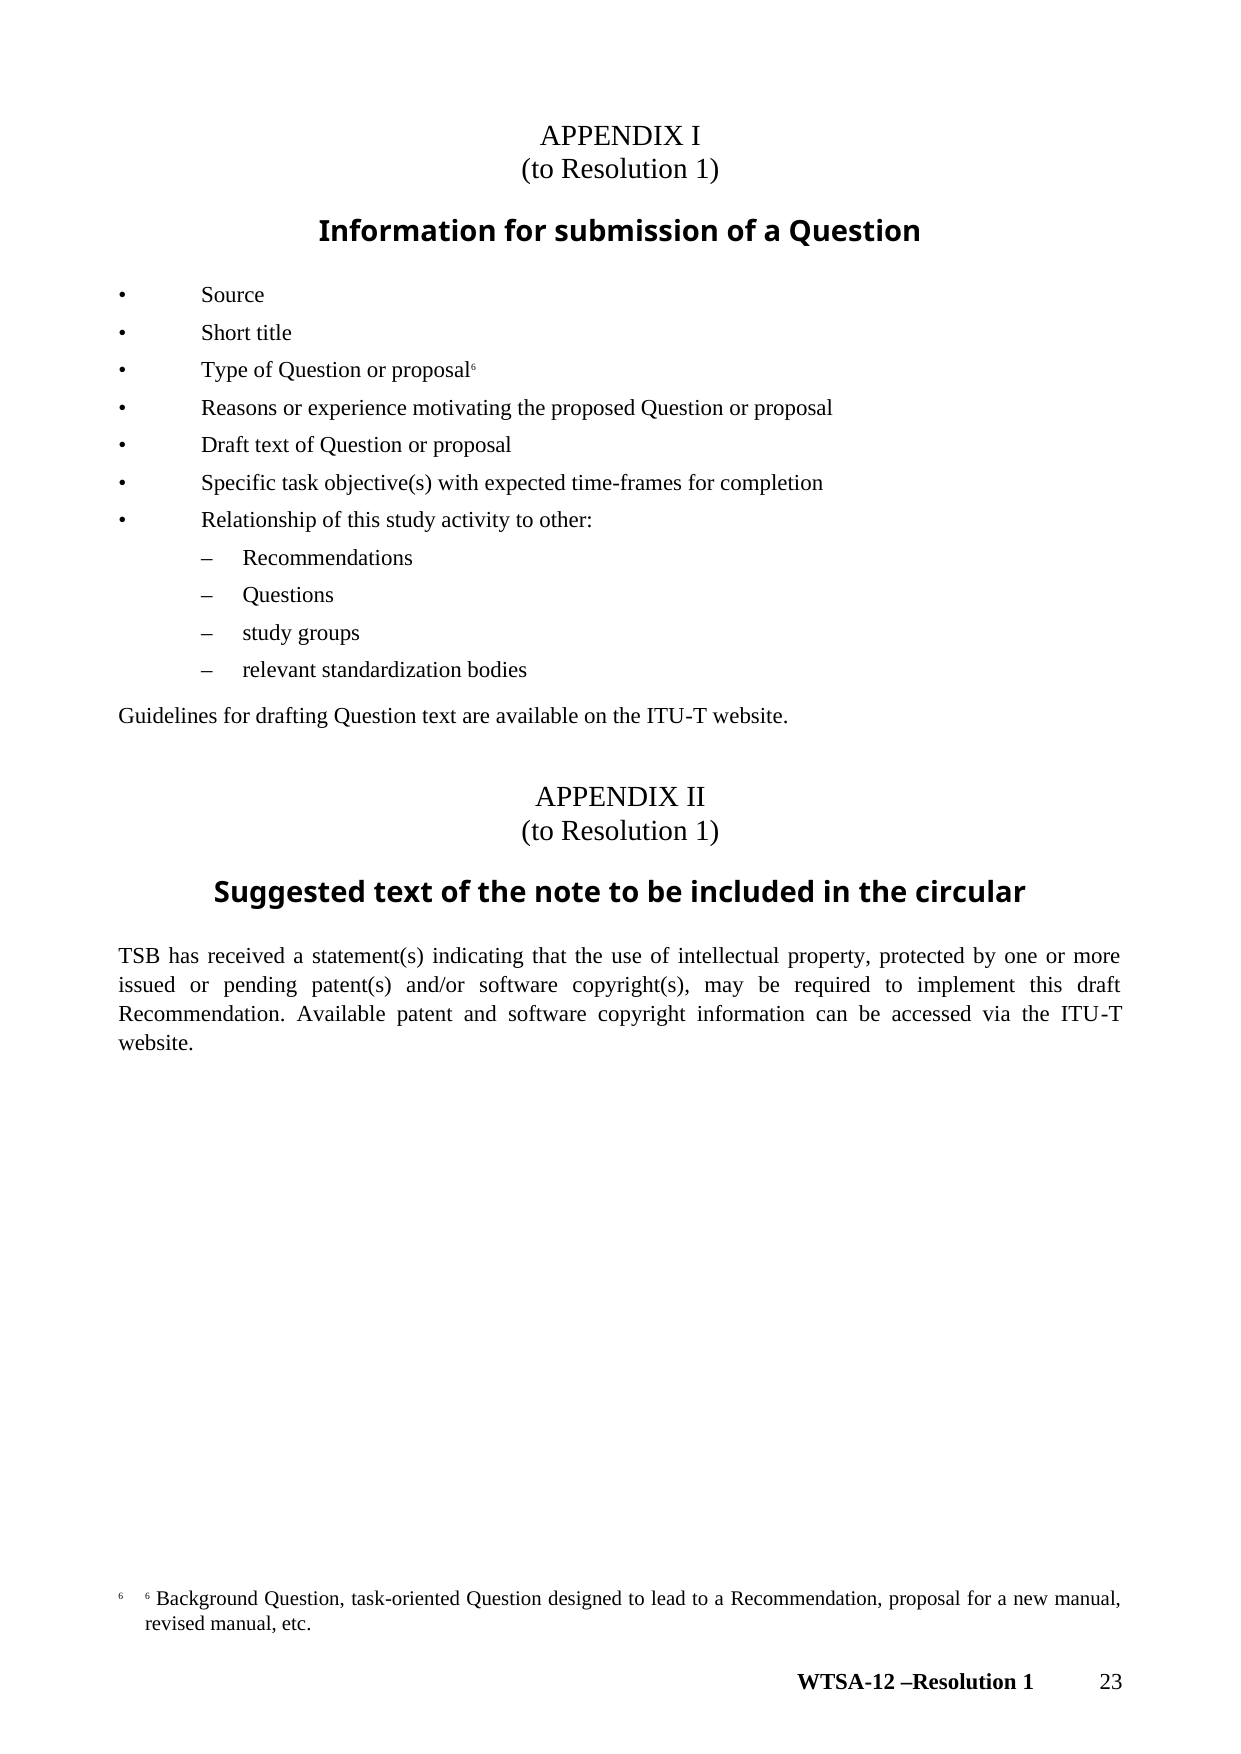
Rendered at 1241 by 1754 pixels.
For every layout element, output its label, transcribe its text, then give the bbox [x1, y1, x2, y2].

text – relevant standardization bodies [201, 654, 1122, 683]
text – Questions [201, 579, 1122, 608]
text • Type of Question or proposal6 [118, 354, 1122, 383]
text Appendix II (to Resolution 1) [118, 779, 1122, 846]
title Suggested text of the note to be included in the circular [118, 871, 1122, 911]
text Guidelines for drafting Question text are available on the ITU-T website. [118, 700, 1122, 729]
text Appendix I (to Resolution 1) [118, 118, 1122, 185]
title Information for submission of a Question [118, 210, 1122, 250]
text – Recommendations [201, 542, 1122, 571]
text • Relationship of this study activity to other: [118, 504, 1122, 533]
text • Reasons or experience motivating the proposed Question or proposal [118, 392, 1122, 421]
text – study groups [201, 617, 1122, 646]
text • Specific task objective(s) with expected time-frames for completion [118, 467, 1122, 496]
text • Draft text of Question or proposal [118, 429, 1122, 458]
text • Source [118, 279, 1122, 308]
text • Short title [118, 317, 1122, 346]
text TSB has received a statement(s) indicating that the use of intellectual property, protected by one or more issued or pending patent(s) and/or software copyright(s), may be required to implement this draft Recommendation. Available patent and software copyright information can be accessed via the ITU-T website. [118, 940, 1122, 1057]
